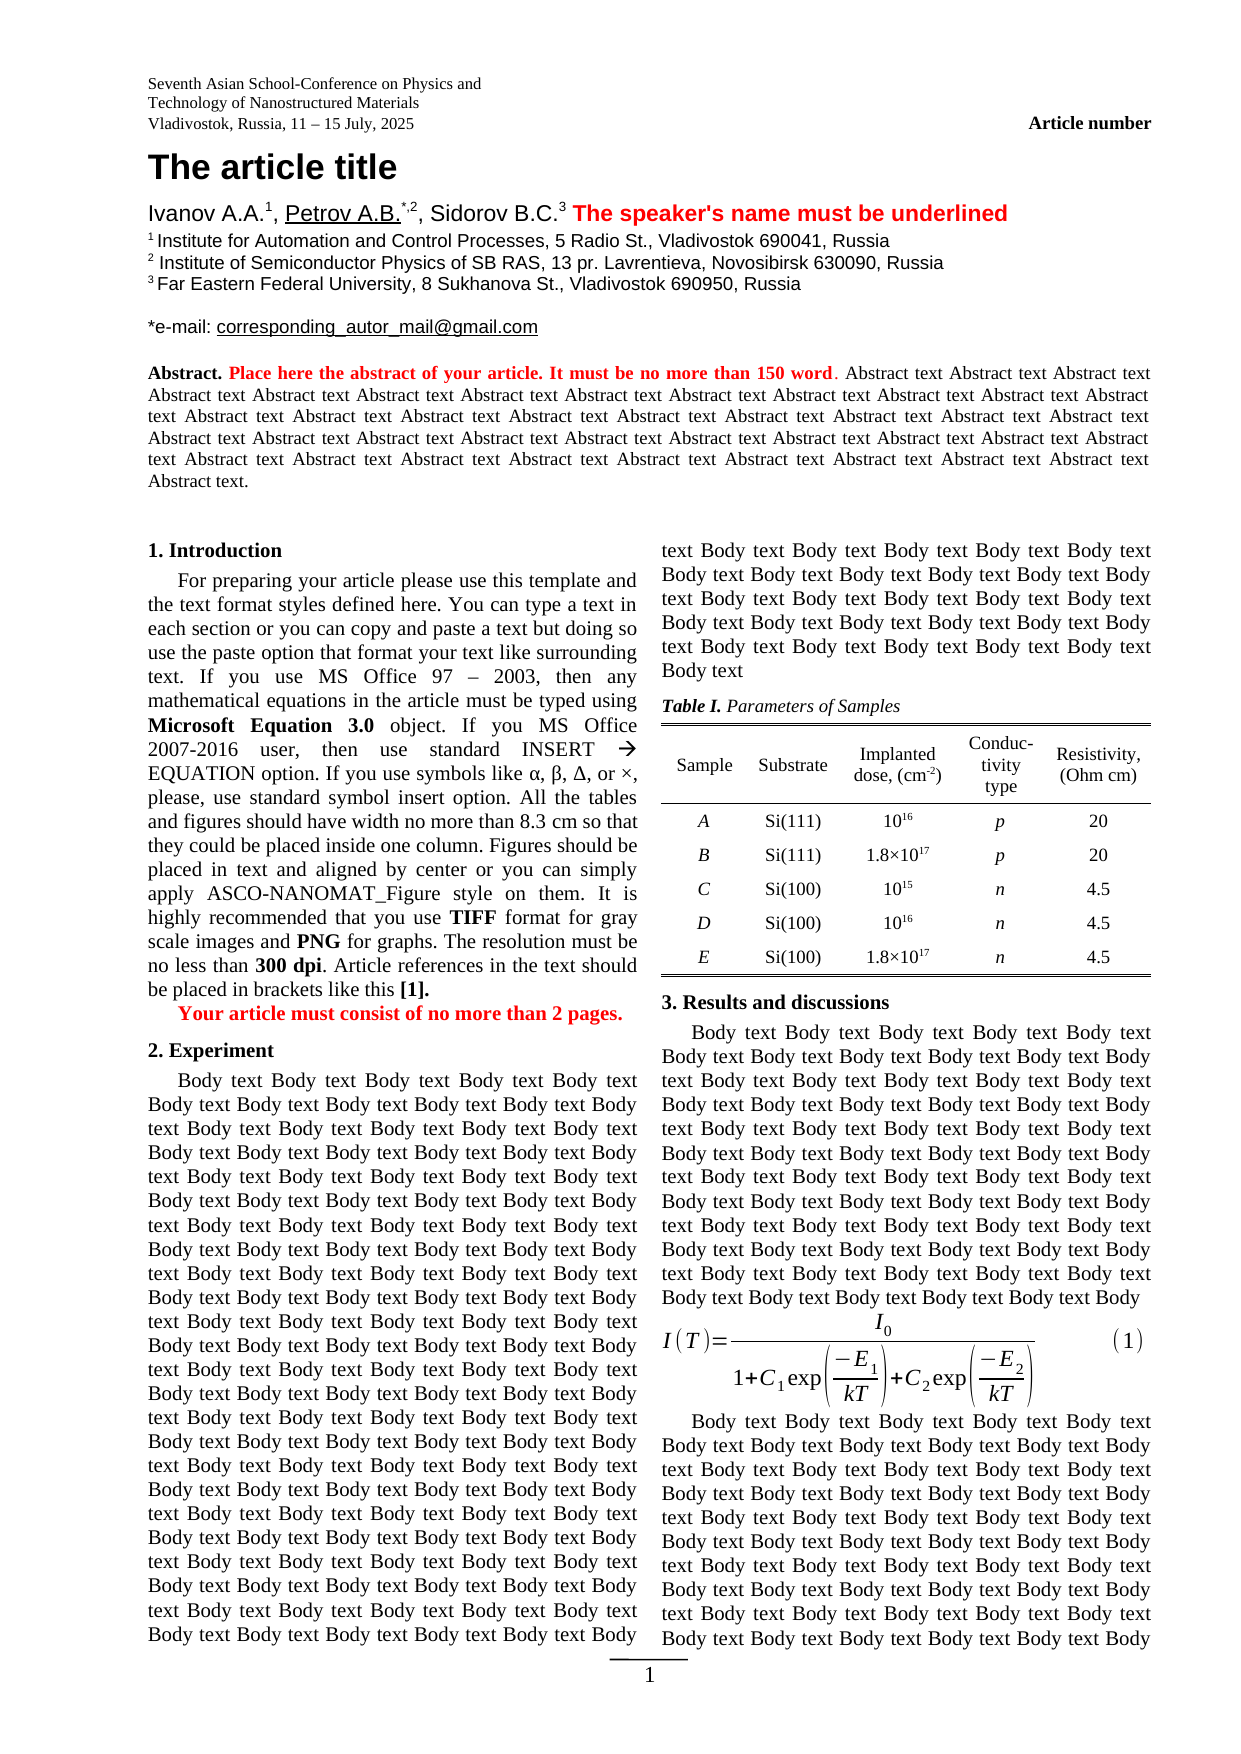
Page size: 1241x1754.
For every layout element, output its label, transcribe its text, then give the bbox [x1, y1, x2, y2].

table_cell 1.8×1017 [839, 838, 957, 872]
text For preparing your article please use this template and the text format styles defined here. You can type a text in each section or you can copy and paste a text but doing so use the paste option that format your text like surrounding text. If you use MS Office 97 – 2003, then any mathematical equations in the article must be typed using Microsoft Equation 3.0 object. If you MS Office 2007-2016 user, then use standard INSERT EQUATION option. If you use symbols like α, β, Δ, or ×, please, use standard symbol insert option. All the tables and figures should have width no more than 8.3 cm so that they could be placed inside one column. Figures should be placed in text and aligned by center or you can simply apply ASCO-NANOMAT_Figure style on them. It is highly recommended that you use TIFF format for gray scale images and PNG for graphs. The resolution must be no less than 300 dpi. Article references in the text should be placed in brackets like this [1]. [148, 568, 638, 1001]
text *e-mail: corresponding_autor_mail@gmail.com [148, 316, 1152, 338]
table_cell p [957, 838, 1045, 872]
table_cell B [661, 838, 747, 872]
table_cell 20 [1045, 804, 1151, 838]
table_cell 1016 [839, 906, 957, 940]
text 3 Far Eastern Federal University, 8 Sukhanova St., Vladivostok 690950, Russia [148, 273, 1152, 295]
table_cell 1.8×1017 [839, 940, 957, 974]
text Abstract. Place here the abstract of your article. It must be no more than 150 word. Abstract text Abstract text Abstract text Abstract text Abstract text Abstract text Abstract text Abstract text Abstract text Abstract text Abstract text Abstract text Abstract text Abstract text Abstract text Abstract text Abstract text Abstract text Abstract text Abstract text Abstract text Abstract text Abstract text Abstract text Abstract text Abstract text Abstract text Abstract text Abstract text Abstract text Abstract text Abstract text Abstract text Abstract text Abstract text Abstract text Abstract text Abstract text Abstract text Abstract text Abstract text Abstract text. [148, 362, 1152, 491]
table_cell p [957, 804, 1045, 838]
table_cell n [957, 940, 1045, 974]
table_cell Si(100) [748, 906, 838, 940]
table_cell Si(111) [748, 804, 838, 838]
text Ivanov A.A.1, Petrov A.B.*,2, Sidorov B.C.3 The speaker's name must be underlined [148, 199, 1152, 226]
text Your article must consist of no more than 2 pages. [148, 1001, 638, 1025]
table_cell 4.5 [1045, 872, 1151, 906]
text Body text Body text Body text Body text Body text Body text Body text Body text Body text Body text Body text Body text Body text Body text Body text Body text Body text Body text Body text Body text Body text Body text Body text Body text Body text Body text Body text Body text Body text Body text Body text Body text Body text Body text Body text Body text Body text Body text Body text Body text Body text Body text Body text Body text Body text Body text Body text Body text Body text Body text Body text Body text Body text Body text Body text Body text Body text Body text Body text Body text Body text Body text Body text Body text Body text Body [661, 1020, 1152, 1309]
table_header Sample [661, 726, 747, 803]
table_cell 4.5 [1045, 906, 1151, 940]
table_cell D [661, 906, 747, 940]
table_cell 4.5 [1045, 940, 1151, 974]
title 3. Results and discussions [661, 990, 1152, 1014]
table_header Resistivity, (Ohm cm) [1045, 726, 1151, 803]
title 2. Experiment [148, 1038, 638, 1062]
table_cell A [661, 804, 747, 838]
table_header Implanted dose, (cm-2) [839, 726, 957, 803]
text Table I. Parameters of Samples [661, 695, 1152, 716]
table_cell Si(111) [748, 838, 838, 872]
table_header Conduc-tivity type [957, 726, 1045, 803]
table_cell n [957, 872, 1045, 906]
text 2 Institute of Semiconductor Physics of SB RAS, 13 pr. Lavrentieva, Novosibirsk 630090, Russia [148, 252, 1152, 273]
text 1 Institute for Automation and Control Processes, 5 Radio St., Vladivostok 690041, Russia [148, 230, 1152, 252]
table_cell 1015 [839, 872, 957, 906]
table_cell C [661, 872, 747, 906]
table_cell 1016 [839, 804, 957, 838]
title 1. Introduction [148, 538, 638, 562]
title The article title [148, 146, 1152, 187]
table_cell n [957, 906, 1045, 940]
table_cell E [661, 940, 747, 974]
table_cell 20 [1045, 838, 1151, 872]
table_header Substrate [748, 726, 838, 803]
text Body text Body text Body text Body text Body text Body text Body text Body text Body text Body text Body text Body text Body text Body text Body text Body text Body text Body text Body text Body text Body text Body text Body text Body text Body text Body text Body text Body text Body text Body text Body text Body text Body text Body text Body text Body text Body text Body text Body text Body text Body text Body text Body text Body text Body text Body text Body text Body text Body text Body text Body text Body text Body text Body text Body text Body text Body text Body text Body text Body text Body text Body text Body text Body text Body text Body text Body text Body text Body text Body text Body text Body text Body text Body text Body text Body text Body text Body text Body text Body text Body text Body text Body text Body text Body text Body text Body text Body text Body text Body text Body text Body text Body text Body text Body text Body text Body text Body text Body text Body text Body text Body text Body text Body text Body text Body text Body text Body text Body text Body text Body text Body text Body text Body text Body text Body text Body text Body text Body text Body text Body text Body text Body text Body text Body text Body text Body text Body text Body text Body text Body text Body text Body text Body text Body text Body text Body text Body text Body text Body text Body text Body text Body text Body text Body text Body text Body text Body text Body text Body text Body text Body text Body text Body text Body text Body text Body text Body text Body text Body text [148, 1068, 638, 1646]
table_cell Si(100) [748, 940, 838, 974]
table_cell Si(100) [748, 872, 838, 906]
